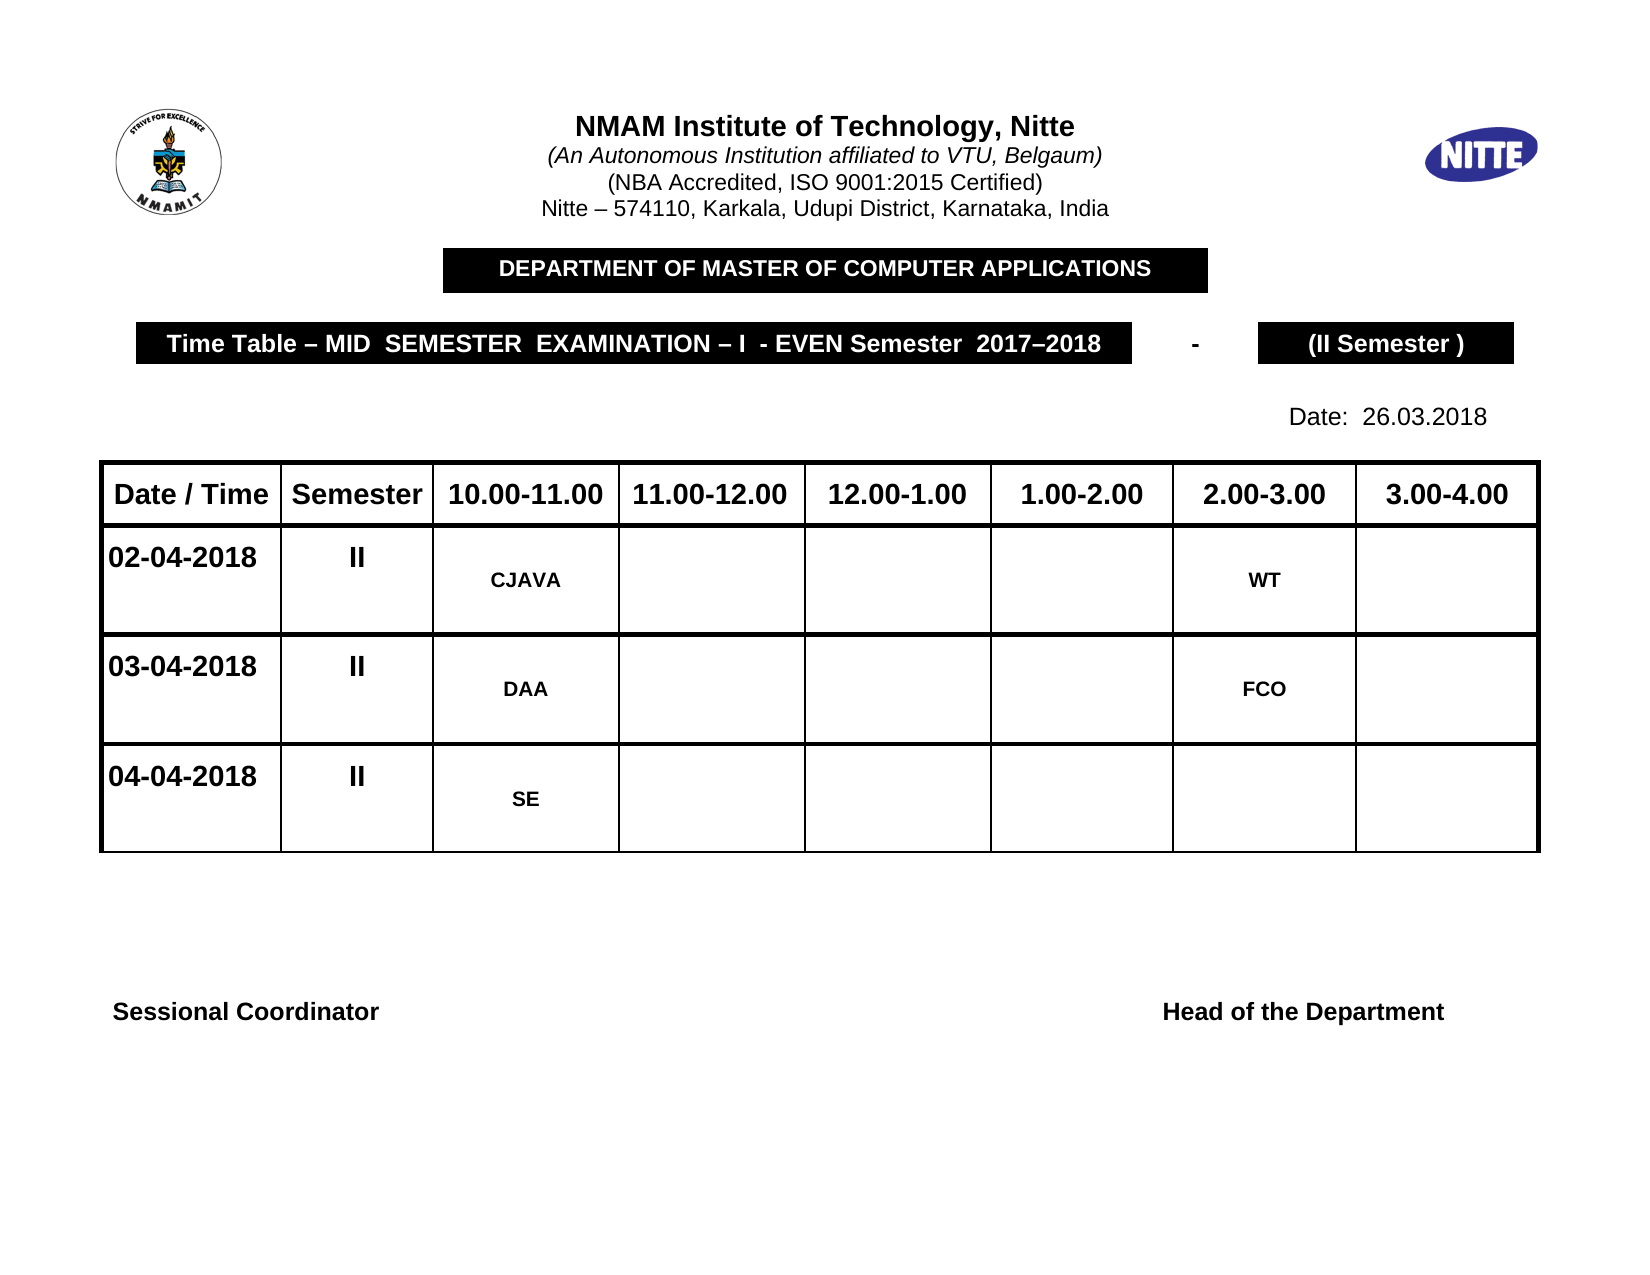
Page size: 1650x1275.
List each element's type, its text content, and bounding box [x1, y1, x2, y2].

text Sessional Coordinator Head of the Department [112, 997, 1537, 1025]
picture [115, 108, 222, 215]
table_cell CJAVA [434, 528, 618, 632]
table_cell FCO [1174, 637, 1355, 742]
table_cell [806, 746, 990, 851]
table_cell [1174, 746, 1355, 851]
table_cell II [282, 746, 432, 851]
table_header 11.00-12.00 [620, 465, 804, 523]
table_header Semester [282, 465, 432, 523]
table_header 12.00-1.00 [806, 465, 990, 523]
table_cell [620, 528, 804, 632]
table_cell [620, 746, 804, 851]
table_cell [806, 528, 990, 632]
table_header Date / Time [104, 465, 280, 523]
table_cell [992, 528, 1172, 632]
table_cell [1357, 746, 1536, 851]
table_header 10.00-11.00 [434, 465, 618, 523]
table_cell [992, 637, 1172, 742]
table_cell [1357, 528, 1536, 632]
table_header 3.00-4.00 [1357, 465, 1536, 523]
table_cell [806, 637, 990, 742]
table_cell 04-04-2018 [104, 746, 280, 851]
table_cell II [282, 528, 432, 632]
table_cell [620, 637, 804, 742]
table_cell [992, 746, 1172, 851]
table_cell DAA [434, 637, 618, 742]
table_cell 03-04-2018 [104, 637, 280, 742]
table_cell 02-04-2018 [104, 528, 280, 632]
table_cell WT [1174, 528, 1355, 632]
picture [1425, 127, 1538, 182]
table_header 2.00-3.00 [1174, 465, 1355, 523]
table_cell II [282, 637, 432, 742]
table_header 1.00-2.00 [992, 465, 1172, 523]
table_cell [1357, 637, 1536, 742]
table_cell se [434, 746, 618, 851]
text Date: 26.03.2018 [1087, 402, 1537, 431]
